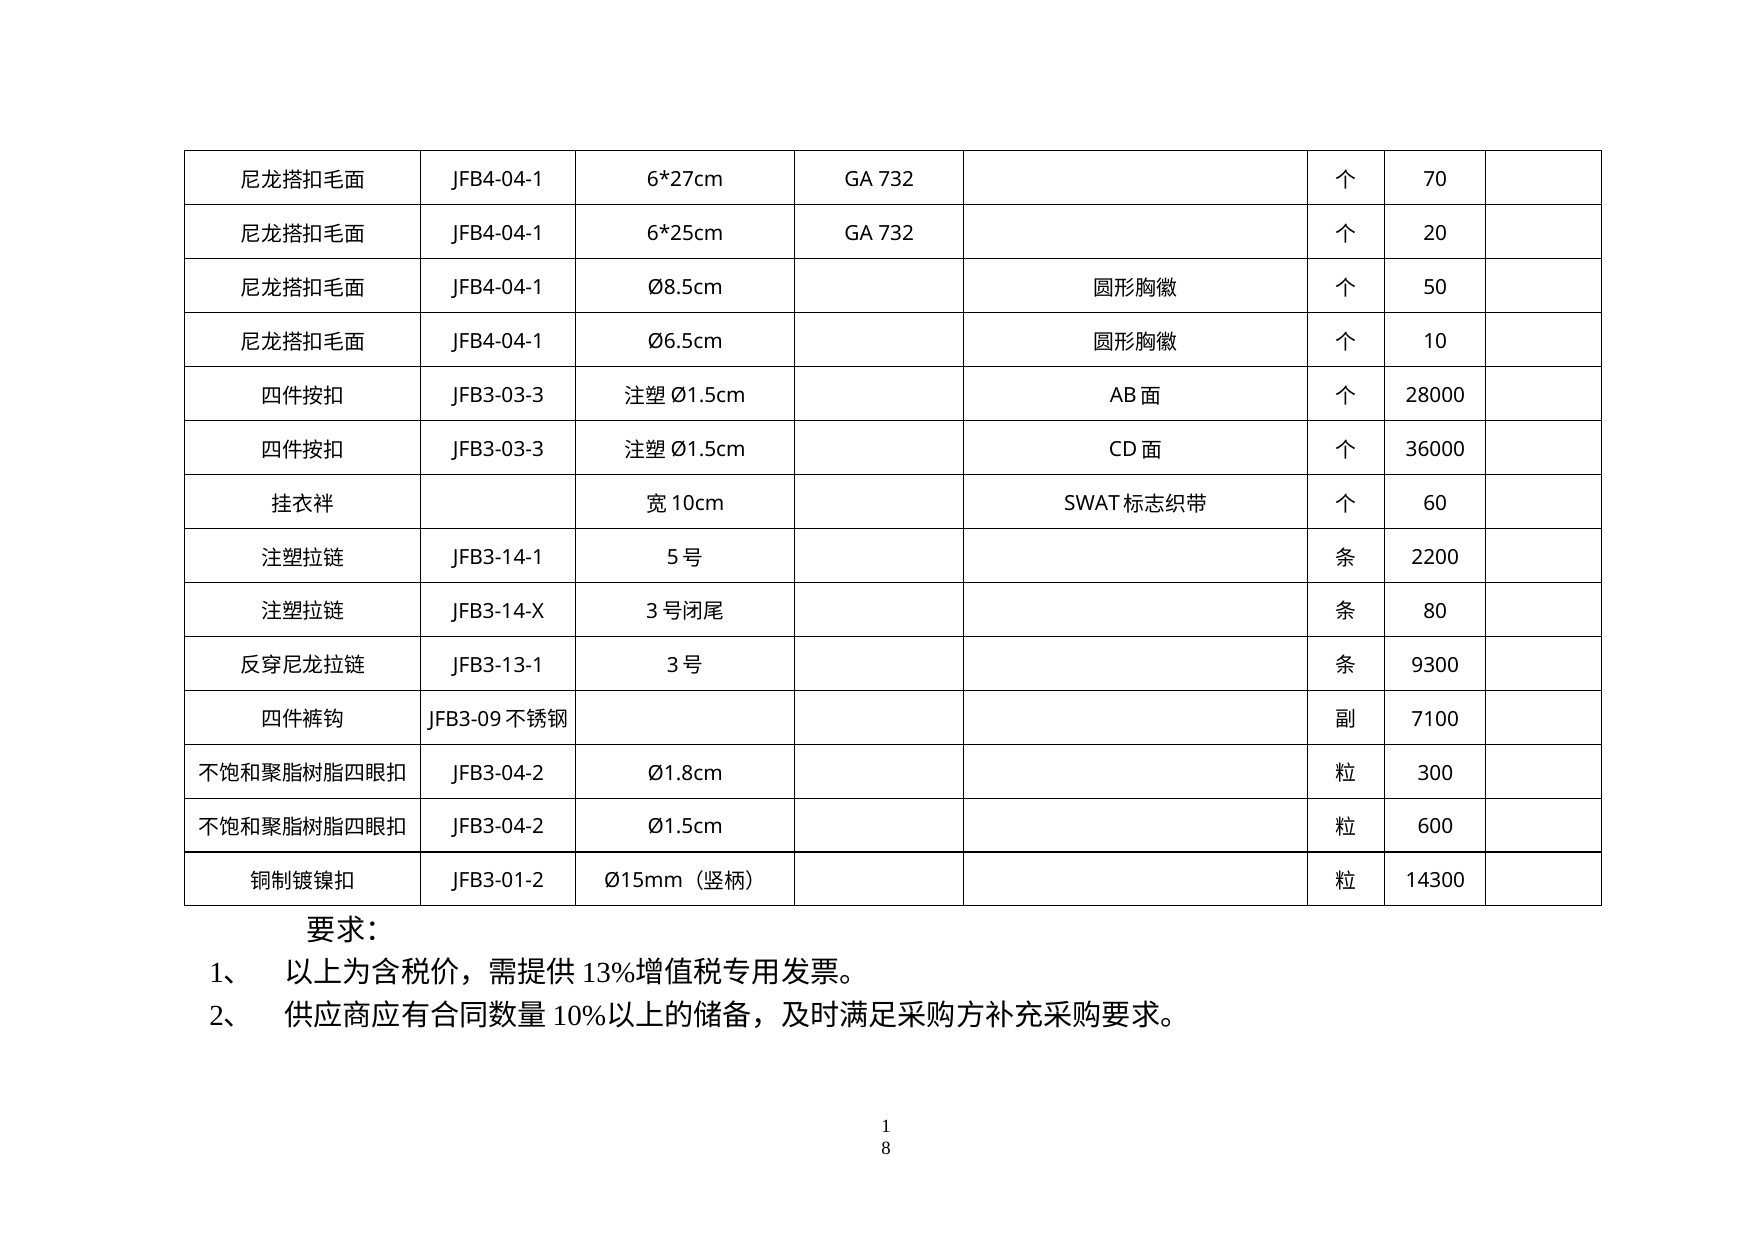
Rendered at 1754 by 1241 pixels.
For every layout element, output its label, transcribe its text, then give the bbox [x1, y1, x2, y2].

table_cell [1486, 745, 1601, 797]
table_cell 个 [1308, 367, 1384, 420]
table_cell [1486, 799, 1601, 851]
table_cell 四件按扣 [185, 421, 420, 474]
table_cell JFB3-14-X [421, 583, 575, 636]
table_cell [1486, 421, 1601, 474]
table_cell [964, 529, 1307, 582]
table_cell 粒 [1308, 853, 1384, 905]
table_cell 尼龙搭扣毛面 [185, 259, 420, 312]
table_cell 铜制镀镍扣 [185, 853, 420, 905]
table_cell [795, 853, 963, 905]
table_cell [795, 745, 963, 797]
table_cell 尼龙搭扣毛面 [185, 205, 420, 258]
table_cell [1486, 151, 1601, 204]
table_cell 条 [1308, 529, 1384, 582]
list 以上为含税价，需提供13%增值税专用发票。 [209, 949, 1606, 991]
table_cell [795, 691, 963, 743]
table_cell 个 [1308, 313, 1384, 366]
table_cell 个 [1308, 151, 1384, 204]
table_cell 70 [1385, 151, 1485, 204]
table_cell 6*25cm [576, 205, 794, 258]
table_cell [964, 151, 1307, 204]
table_cell 尼龙搭扣毛面 [185, 151, 420, 204]
table_cell [795, 367, 963, 420]
table_cell [1486, 205, 1601, 258]
table_cell [576, 691, 794, 743]
table_cell 四件裤钩 [185, 691, 420, 743]
table_cell 个 [1308, 475, 1384, 528]
table_cell [964, 205, 1307, 258]
table_cell 个 [1308, 205, 1384, 258]
table_cell [795, 637, 963, 689]
table_cell 注塑Ø1.5cm [576, 367, 794, 420]
table_cell 个 [1308, 259, 1384, 312]
table_cell 9300 [1385, 637, 1485, 689]
table_cell [795, 421, 963, 474]
table_cell JFB3-01-2 [421, 853, 575, 905]
table_cell JFB4-04-1 [421, 151, 575, 204]
table_cell [1486, 637, 1601, 689]
table_cell [421, 475, 575, 528]
table_cell [1486, 691, 1601, 743]
table_cell [1486, 583, 1601, 636]
table_cell JFB3-13-1 [421, 637, 575, 689]
table_cell GA 732 [795, 205, 963, 258]
table_cell 不饱和聚脂树脂四眼扣 [185, 745, 420, 797]
table_cell SWAT标志织带 [964, 475, 1307, 528]
table_cell [1486, 529, 1601, 582]
table_cell Ø1.5cm [576, 799, 794, 851]
table_cell Ø1.8cm [576, 745, 794, 797]
table_cell [1486, 259, 1601, 312]
table_cell JFB4-04-1 [421, 259, 575, 312]
table_cell 36000 [1385, 421, 1485, 474]
table_cell Ø6.5cm [576, 313, 794, 366]
table_cell 条 [1308, 637, 1384, 689]
table_cell [795, 475, 963, 528]
table_cell JFB3-03-3 [421, 421, 575, 474]
table_cell 7100 [1385, 691, 1485, 743]
table_cell 60 [1385, 475, 1485, 528]
table_cell [964, 853, 1307, 905]
table_cell 宽10cm [576, 475, 794, 528]
table_cell 条 [1308, 583, 1384, 636]
table_cell [964, 583, 1307, 636]
table_cell 20 [1385, 205, 1485, 258]
table_cell 28000 [1385, 367, 1485, 420]
table_cell AB面 [964, 367, 1307, 420]
table_cell 圆形胸徽 [964, 259, 1307, 312]
table_cell [795, 799, 963, 851]
table_cell [795, 583, 963, 636]
table_cell JFB3-04-2 [421, 799, 575, 851]
table_cell 50 [1385, 259, 1485, 312]
table_cell Ø8.5cm [576, 259, 794, 312]
table_cell 反穿尼龙拉链 [185, 637, 420, 689]
table_cell JFB3-09不锈钢 [421, 691, 575, 743]
table_cell 10 [1385, 313, 1485, 366]
table_cell 注塑Ø1.5cm [576, 421, 794, 474]
table_cell 3号 [576, 637, 794, 689]
table_cell [795, 259, 963, 312]
table_cell 5号 [576, 529, 794, 582]
table_cell JFB3-04-2 [421, 745, 575, 797]
table_cell 注塑拉链 [185, 529, 420, 582]
table_cell [964, 637, 1307, 689]
table_cell 粒 [1308, 745, 1384, 797]
table_cell 6*27cm [576, 151, 794, 204]
list 供应商应有合同数量10%以上的储备，及时满足采购方补充采购要求。 [209, 991, 1606, 1033]
table_cell [964, 799, 1307, 851]
table_cell [964, 745, 1307, 797]
table_cell 挂衣袢 [185, 475, 420, 528]
table_cell [1486, 475, 1601, 528]
table_cell 四件按扣 [185, 367, 420, 420]
table_cell JFB4-04-1 [421, 313, 575, 366]
table_cell 14300 [1385, 853, 1485, 905]
table_cell 注塑拉链 [185, 583, 420, 636]
table_cell [1486, 853, 1601, 905]
table_cell [1486, 367, 1601, 420]
table_cell 不饱和聚脂树脂四眼扣 [185, 799, 420, 851]
table_cell 圆形胸徽 [964, 313, 1307, 366]
table_cell [795, 313, 963, 366]
table_cell JFB4-04-1 [421, 205, 575, 258]
table_cell CD面 [964, 421, 1307, 474]
table_cell 2200 [1385, 529, 1485, 582]
table_cell GA 732 [795, 151, 963, 204]
table_cell 粒 [1308, 799, 1384, 851]
table_cell JFB3-14-1 [421, 529, 575, 582]
table_cell 80 [1385, 583, 1485, 636]
table_cell [1486, 313, 1601, 366]
table_cell 300 [1385, 745, 1485, 797]
table_cell 600 [1385, 799, 1485, 851]
table_cell 尼龙搭扣毛面 [185, 313, 420, 366]
table_cell Ø15mm（竖柄） [576, 853, 794, 905]
table_cell JFB3-03-3 [421, 367, 575, 420]
table_cell 3号闭尾 [576, 583, 794, 636]
table_cell 副 [1308, 691, 1384, 743]
table_cell 个 [1308, 421, 1384, 474]
text 要求： [263, 906, 1509, 949]
table_cell [795, 529, 963, 582]
table_cell [964, 691, 1307, 743]
